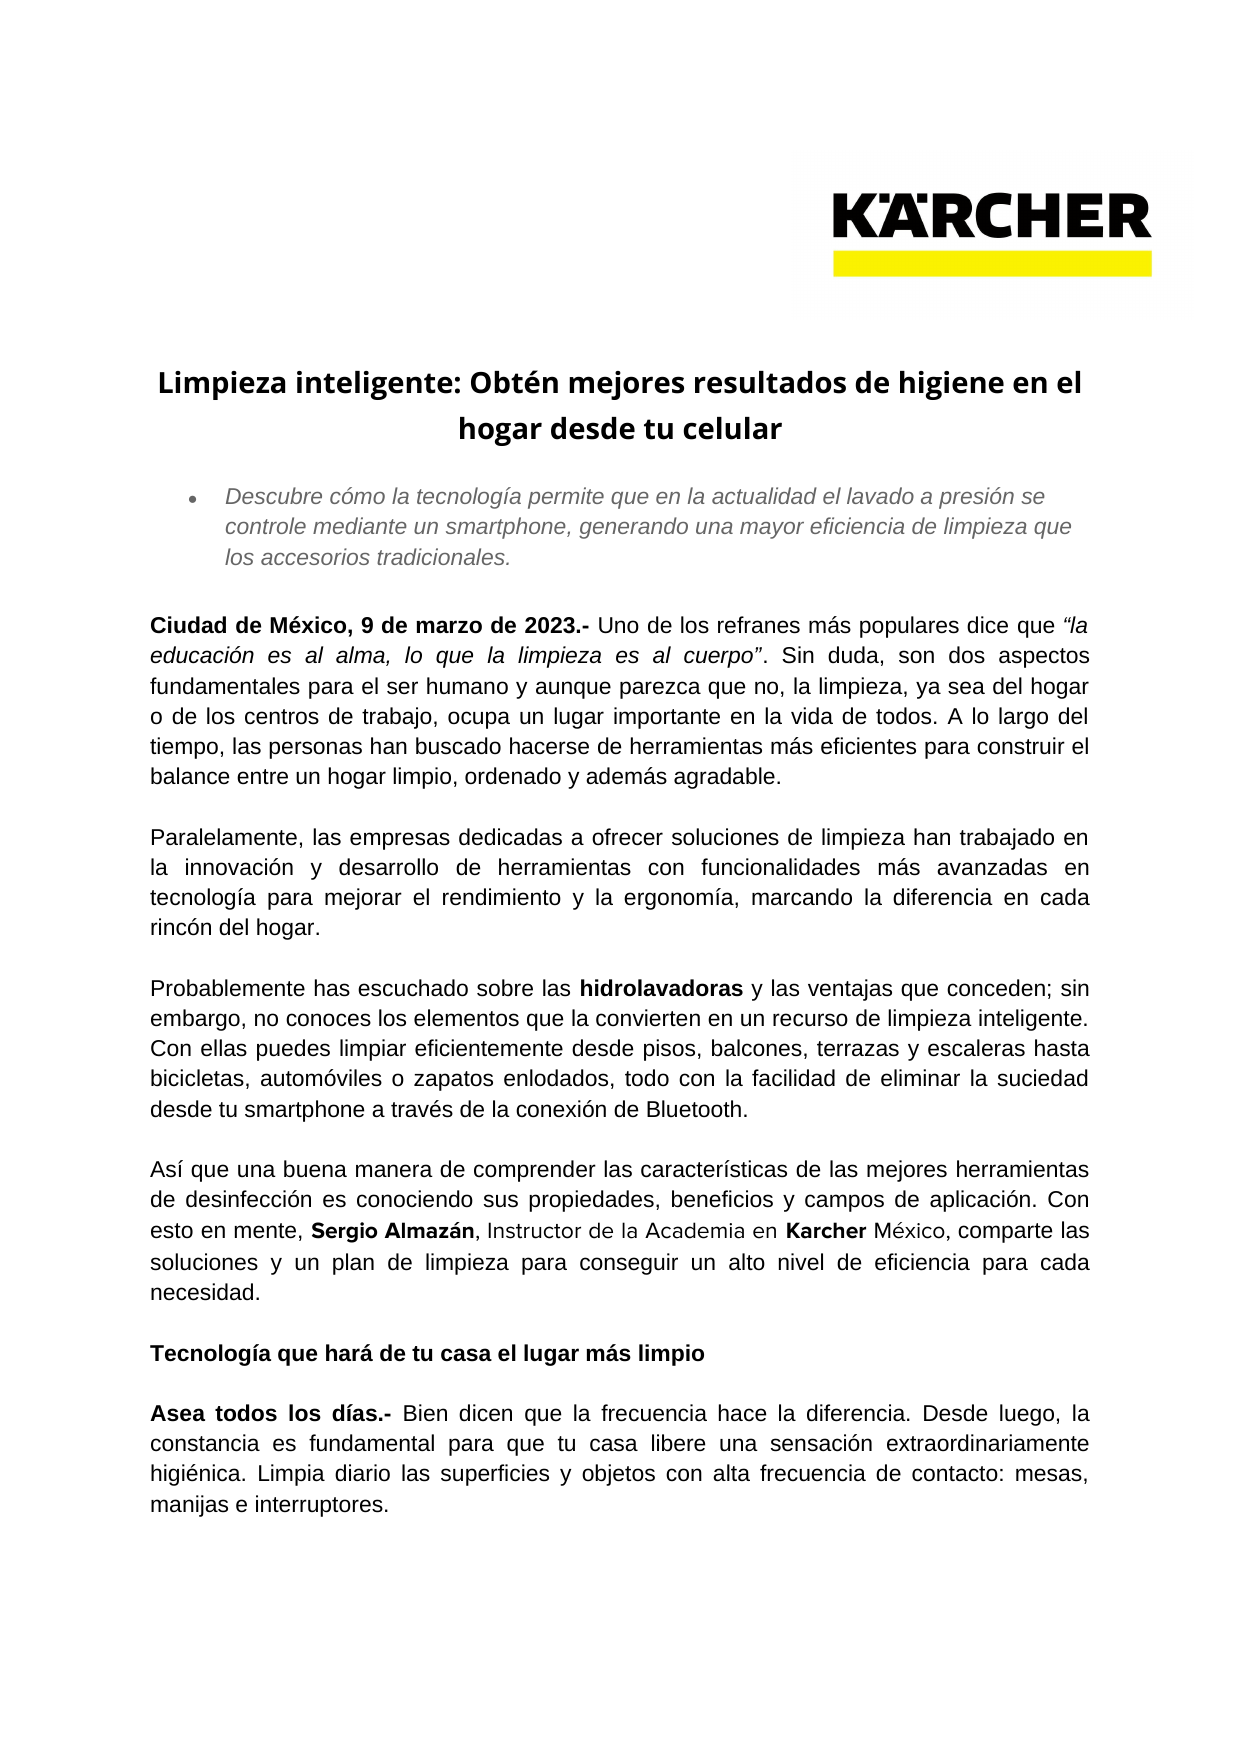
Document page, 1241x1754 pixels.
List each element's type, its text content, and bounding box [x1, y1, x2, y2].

text Paralelamente, las empresas dedicadas a ofrecer soluciones de limpieza han trabajado en la innovación y desarrollo de herramientas con funcionalidades más avanzadas en tecnología para mejorar el rendimiento y la ergonomía, marcando la diferencia en cada rincón del hogar. [150, 824, 1090, 941]
text Así que una buena manera de comprender las características de las mejores herramientas de desinfección es conociendo sus propiedades, beneficios y campos de aplicación. Con esto en mente, Sergio Almazán, Instructor de la Academia en Karcher México, comparte las soluciones y un plan de limpieza para conseguir un alto nivel de eficiencia para cada necesidad. [150, 1156, 1090, 1306]
text Asea todos los días.- Bien dicen que la frecuencia hace la diferencia. Desde luego, la constancia es fundamental para que tu casa libere una sensación extraordinariamente higiénica. Limpia diario las superficies y objetos con alta frecuencia de contacto: mesas, manijas e interruptores. [150, 1400, 1090, 1517]
text Probablemente has escuchado sobre las hidrolavadoras y las ventajas que conceden; sin embargo, no conoces los elementos que la convierten en un recurso de limpieza inteligente. Con ellas puedes limpiar eficientemente desde pisos, balcones, terrazas y escaleras hasta bicicletas, automóviles o zapatos enlodados, todo con la facilidad de eliminar la suciedad desde tu smartphone a través de la conexión de Bluetooth. [150, 975, 1090, 1122]
text Limpieza inteligente: Obtén mejores resultados de higiene en el hogar desde tu celular [150, 363, 1090, 448]
text Tecnología que hará de tu casa el lugar más limpio [150, 1339, 1090, 1366]
picture [790, 150, 1195, 320]
text Ciudad de México, 9 de marzo de 2023.- Uno de los refranes más populares dice que “la educación es al alma, lo que la limpieza es al cuerpo”. Sin duda, son dos aspectos fundamentales para el ser humano y aunque parezca que no, la limpieza, ya sea del hogar o de los centros de trabajo, ocupa un lugar importante en la vida de todos. A lo largo del tiempo, las personas han buscado hacerse de herramientas más eficientes para construir el balance entre un hogar limpio, ordenado y además agradable. [150, 612, 1090, 790]
list Descubre cómo la tecnología permite que en la actualidad el lavado a presión se controle mediante un smartphone, generando una mayor eficiencia de limpieza que los accesorios tradicionales. [187, 483, 1090, 570]
